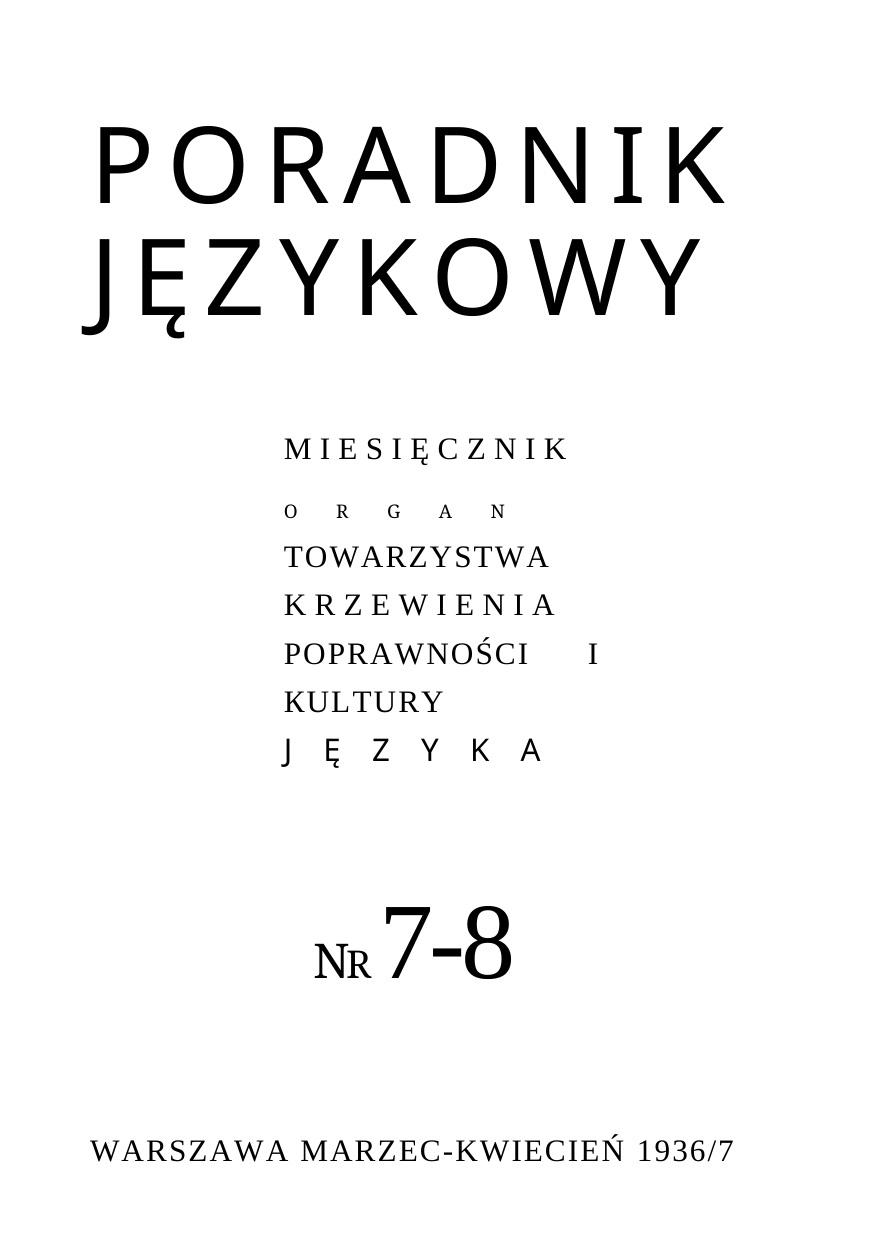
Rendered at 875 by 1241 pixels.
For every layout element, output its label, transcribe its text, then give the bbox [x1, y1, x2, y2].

text WARSZAWA MARZEC-KWIECIEŃ 1936/7 [90, 1136, 734, 1167]
text PORADNIK [90, 118, 797, 224]
text JĘZYKOWY [90, 231, 797, 337]
text MIESIĘCZNIK [283, 435, 794, 466]
text ORGAN TOWARZYSTWA KRZEWIENIA POPRAWNOŚCI I КULTURY JĘZYKA [283, 480, 598, 771]
text Nr 7-8 [92, 892, 741, 1000]
